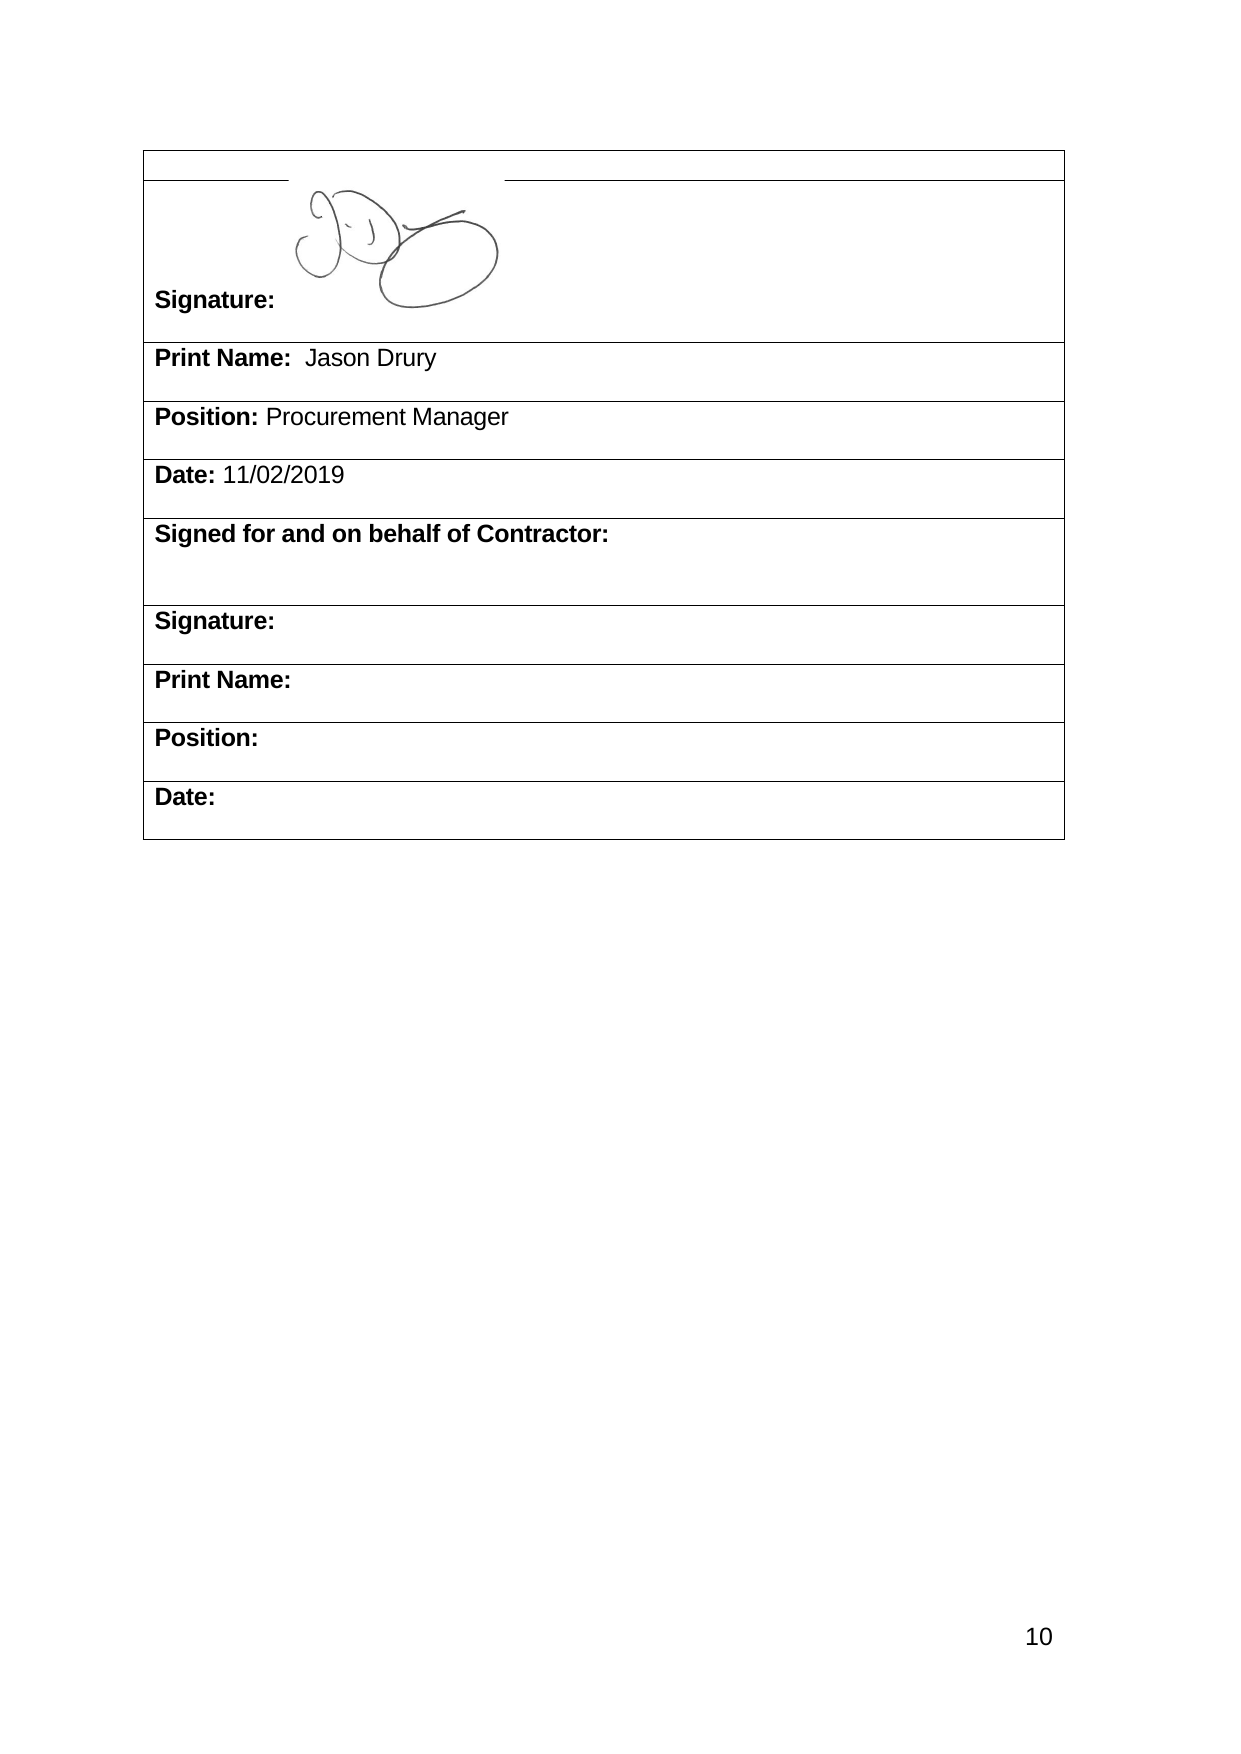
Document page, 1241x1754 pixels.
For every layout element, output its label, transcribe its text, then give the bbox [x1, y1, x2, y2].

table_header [144, 151, 1064, 180]
table_cell Signature: [144, 606, 1064, 664]
table_cell Print Name: [144, 665, 1064, 722]
table_cell Signed for and on behalf of Contractor: [144, 519, 1064, 605]
table_cell Print Name: Jason Drury [144, 343, 1064, 401]
table_cell Signature: [144, 181, 1064, 342]
table_cell Position: Procurement Manager [144, 402, 1064, 459]
table_cell Date: [144, 782, 1064, 839]
table_cell Date: 11/02/2019 [144, 460, 1064, 518]
table_cell Position: [144, 723, 1064, 781]
